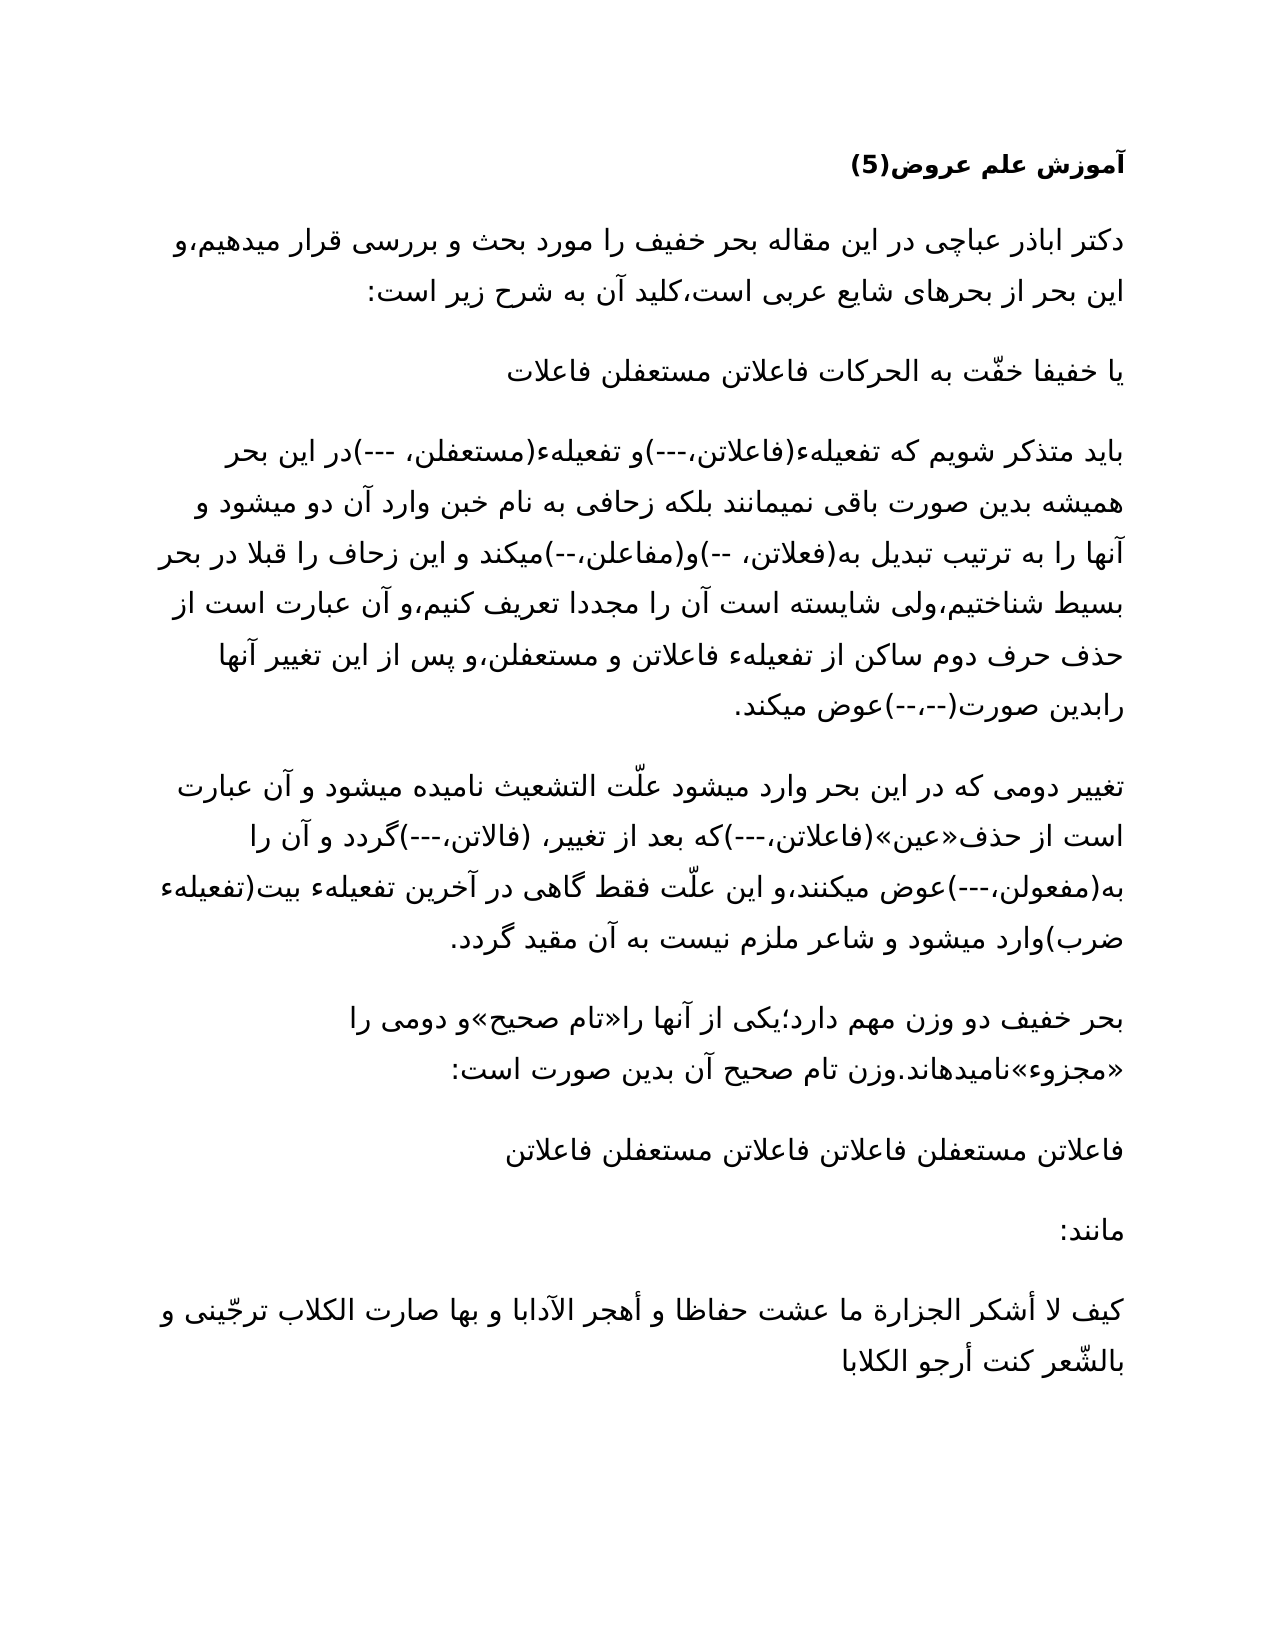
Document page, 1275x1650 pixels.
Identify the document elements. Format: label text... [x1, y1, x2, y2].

text تغییر دومی که در این بحر وارد می‏شود علّت التشعیث نامیده می‏شود و آن عبارت است از حذف«عین»(فاعلاتن،---)که بعد از تغییر، (فالاتن،---)گردد و آن را به(مفعولن،---)عوض می‏کنند،و این‏ علّت فقط گاهی در آخرین تفعیلهء بیت(تفعیلهء ضرب)وارد می‏شود و شاعر ملزم نیست به آن مقید گردد. [150, 769, 1125, 956]
text فاعلاتن مستعفلن فاعلاتن‏ فاعلاتن مستعفلن فاعلاتن [150, 1133, 1125, 1167]
text کیف لا أشکر الجزارة ما عشت حفاظا و أهجر الآدابا و بها صارت الکلاب ترجّینی و بالشّعر کنت أرجو الکلابا [150, 1293, 1125, 1378]
text دکتر اباذر عباچی‏ در این مقاله بحر خفیف را مورد بحث و بررسی قرار می‏دهیم،و این‏ بحر از بحرهای شایع عربی است،کلید آن به شرح زیر است: [150, 223, 1125, 308]
text آموزش‏ علم‏ عروض(5) [150, 150, 1125, 179]
text بحر خفیف دو وزن مهم دارد؛یکی از آنها را«تام صحیح»و دومی را «مجزوء»نامیده‏اند.وزن تام صحیح آن بدین صورت است: [150, 1002, 1125, 1087]
text باید متذکر شویم که تفعیلهء(فاعلاتن،---)و تفعیلهء(مستعفلن، ---)در این بحر همیشه بدین صورت باقی نمی‏مانند بلکه زحافی‏ به نام خبن وارد آن دو می‏شود و آنها را به ترتیب تبدیل به(فعلاتن، --)و(مفاعلن،--)می‏کند و این زحاف را قبلا در بحر بسیط شناختیم،ولی شایسته است آن را مجددا تعریف کنیم،و آن عبارت‏ است از حذف حرف دوم ساکن از تفعیلهء فاعلاتن و مستعفلن،و پس از این تغییر آنها رابدین صورت(--،--)عوض می‏کند. [150, 434, 1125, 723]
text یا خفیفا خفّت به الحرکات‏ فاعلاتن مستعفلن فاعلات [150, 354, 1125, 388]
text مانند: [150, 1213, 1125, 1247]
